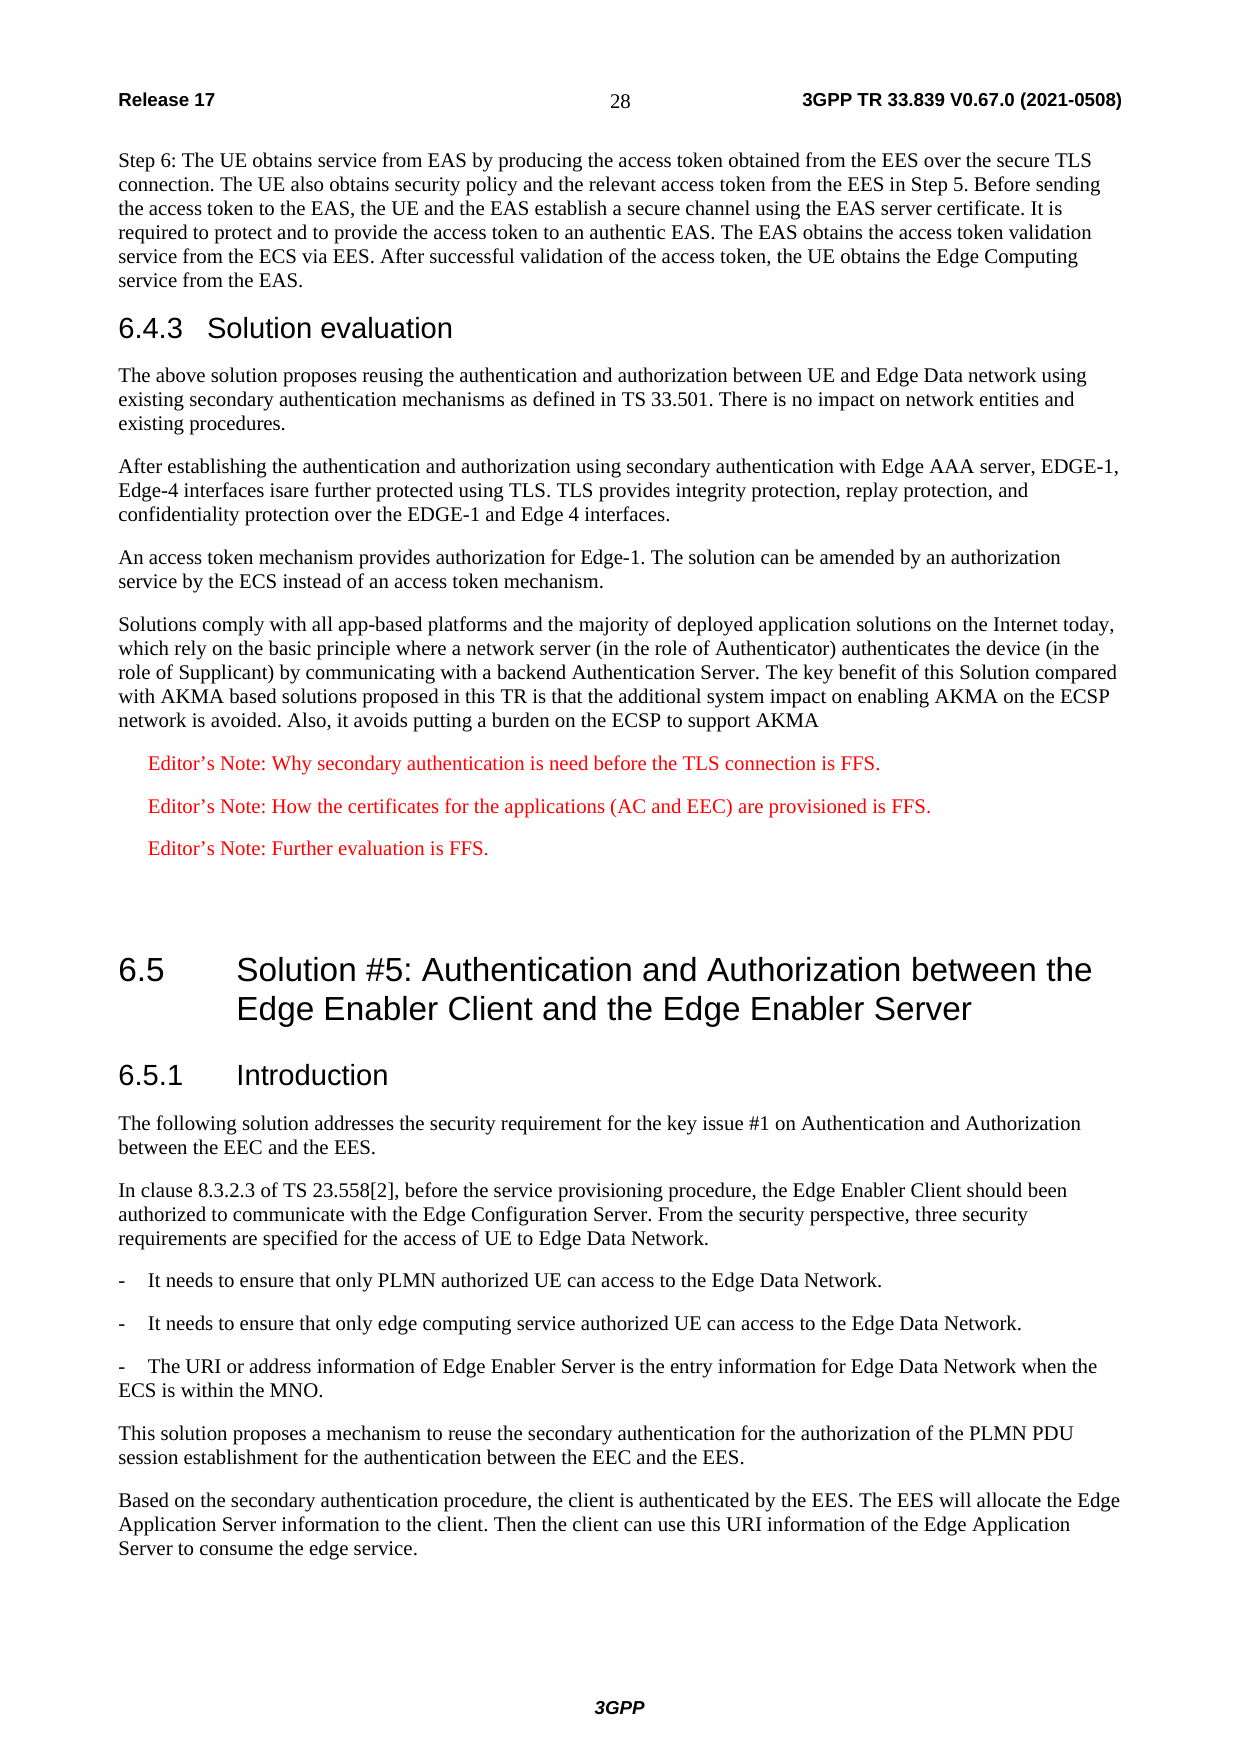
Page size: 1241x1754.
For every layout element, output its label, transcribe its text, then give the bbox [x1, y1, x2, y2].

subtitle 6.5 Solution #5: Authentication and Authorization between the Edge Enabler Client and the Edge Enabler Server [118, 950, 1122, 1027]
text An access token mechanism provides authorization for Edge-1. The solution can be amended by an authorization service by the ECS instead of an access token mechanism. [118, 545, 1122, 593]
text In clause 8.3.2.3 of TS 23.558[2], before the service provisioning procedure, the Edge Enabler Client should been authorized to communicate with the Edge Configuration Server. From the security perspective, three security requirements are specified for the access of UE to Edge Data Network. [118, 1177, 1122, 1250]
text 6.4.3 Solution evaluation [118, 311, 1122, 344]
text Step 6: The UE obtains service from EAS by producing the access token obtained from the EES over the secure TLS connection. The UE also obtains security policy and the relevant access token from the EES in Step 5. Before sending the access token to the EAS, the UE and the EAS establish a secure channel using the EAS server certificate. It is required to protect and to provide the access token to an authentic EAS. The EAS obtains the access token validation service from the ECS via EES. After successful validation of the access token, the UE obtains the Edge Computing service from the EAS. [118, 147, 1122, 292]
text The above solution proposes reusing the authentication and authorization between UE and Edge Data network using existing secondary authentication mechanisms as defined in TS 33.501. There is no impact on network entities and existing procedures. [118, 363, 1122, 435]
text Based on the secondary authentication procedure, the client is authenticated by the EES. The EES will allocate the Edge Application Server information to the client. Then the client can use this URI information of the Edge Application Server to consume the edge service. [118, 1488, 1122, 1560]
text - The URI or address information of Edge Enabler Server is the entry information for Edge Data Network when the ECS is within the MNO. [118, 1354, 1122, 1402]
text The following solution addresses the security requirement for the key issue #1 on Authentication and Authorization between the EEC and the EES. [118, 1111, 1122, 1159]
text - It needs to ensure that only edge computing service authorized UE can access to the Edge Data Network. [118, 1311, 1122, 1335]
text - It needs to ensure that only PLMN authorized UE can access to the Edge Data Network. [118, 1268, 1122, 1292]
text This solution proposes a mechanism to reuse the secondary authentication for the authorization of the PLMN PDU session establishment for the authentication between the EEC and the EES. [118, 1421, 1122, 1469]
text After establishing the authentication and authorization using secondary authentication with Edge AAA server, EDGE-1, Edge-4 interface further protected using TLS. TLS provides integrity protection, replay protection, and confidentiality protection over the EDGE-1 and Edge 4 interface. [118, 454, 1122, 526]
subtitle 6.5.1 Introduction [118, 1058, 1122, 1092]
text Solutions comply with all app-based platforms and the majority of deployed application solutions on the Internet today, which rely on the basic principle where a network server (in the role of Authenticator) authenticates the device (in the role of Supplicant) by communicating with a backend Authentication Server. The key benefit of this Solution with AKMA based solutions proposed in this TR that the additional system impact on enabling AKMA on the ECSP network is avoided. Also, it avoids putting a burden on the ECSP to support AKMA [118, 612, 1122, 732]
